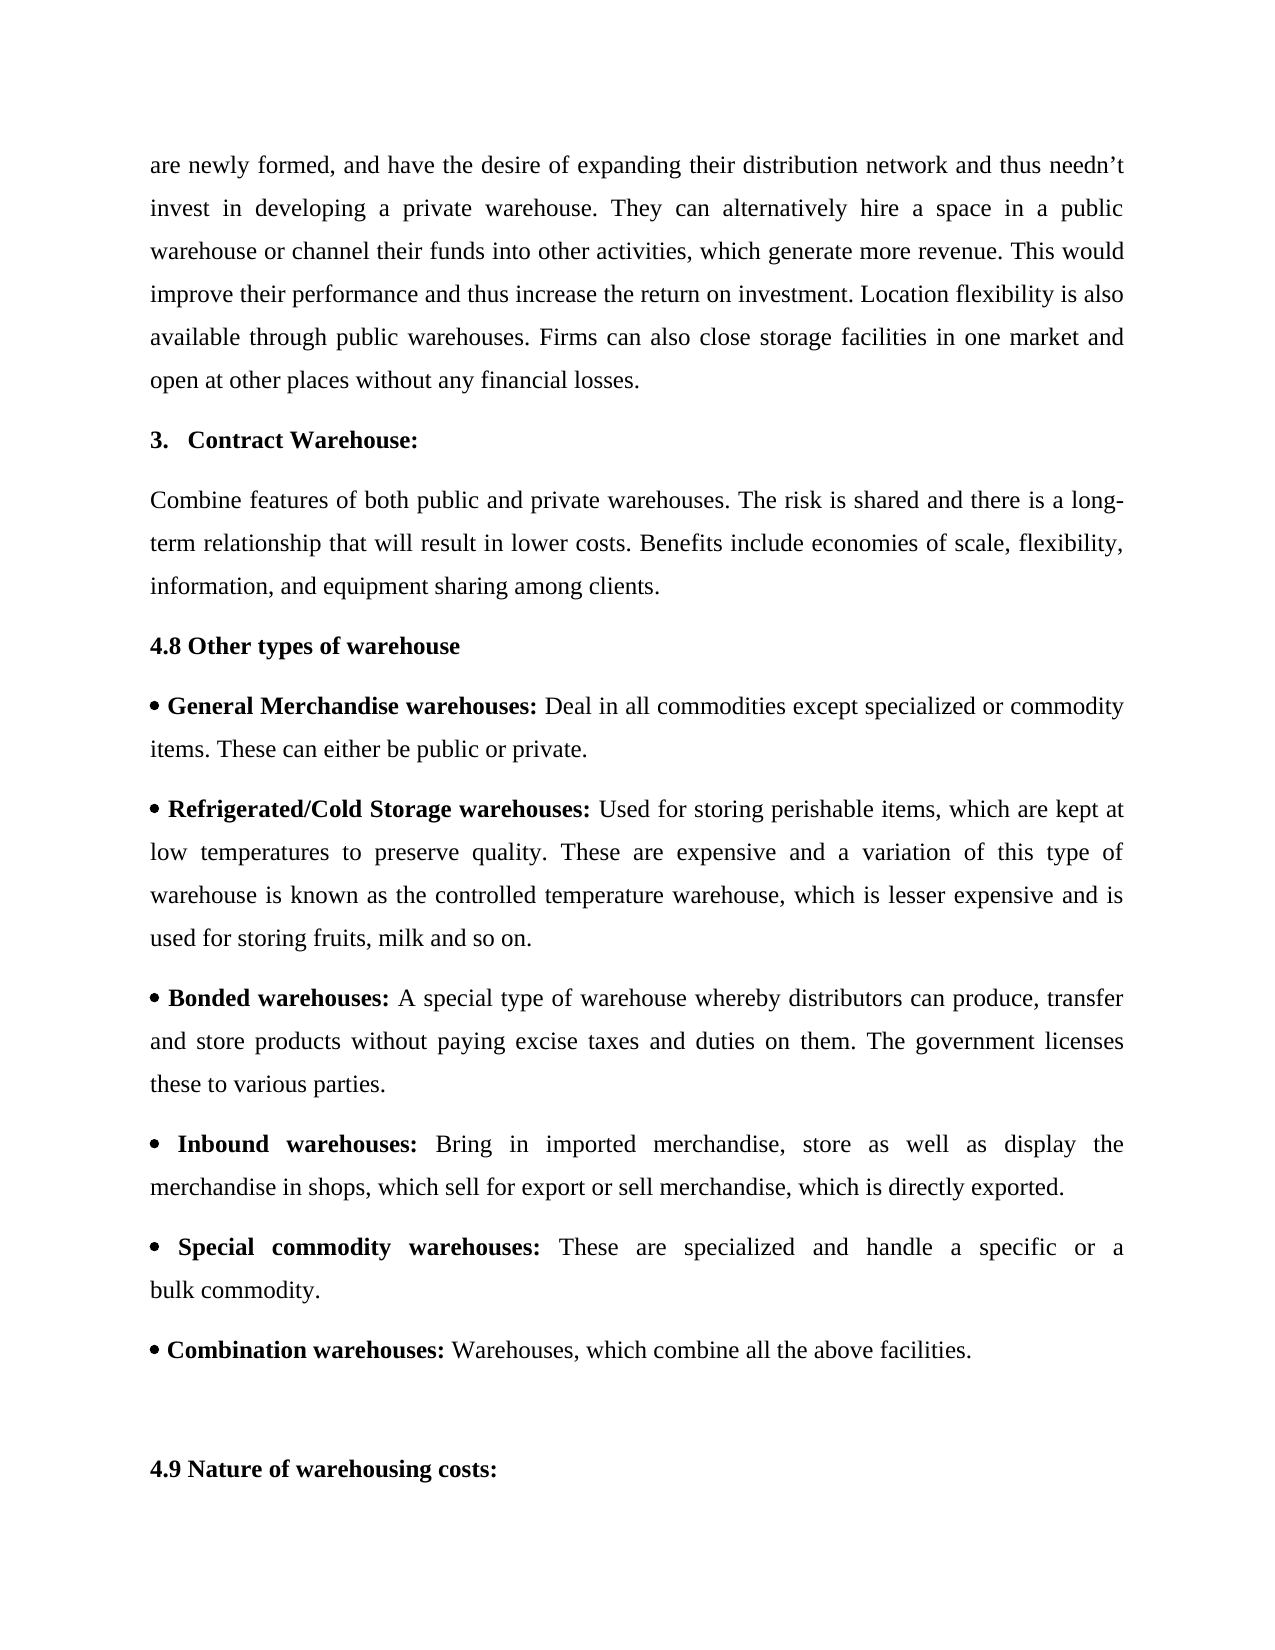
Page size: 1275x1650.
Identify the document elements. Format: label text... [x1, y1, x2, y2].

list Contract Warehouse: [150, 425, 1125, 454]
text 4.8 Other types of warehouse [150, 631, 1125, 660]
text Bonded warehouses: A special type of warehouse whereby distributors can produce, transfer and store products without paying excise taxes and duties on them. The government licenses these to various parties. [150, 983, 1125, 1098]
text Special commodity warehouses: These are specialized and handle a specific or a bulk commodity. [150, 1232, 1125, 1304]
text Combine features of both public and private warehouses. The risk is shared and there is a long-term relationship that will result in lower costs. Benefits include economies of scale, flexibility, information, and equipment sharing among clients. [150, 485, 1125, 600]
text Combination warehouses: Warehouses, which combine all the above facilities. [150, 1335, 1125, 1364]
text 4.9 Nature of warehousing costs: [150, 1454, 1125, 1483]
text Refrigerated/Cold Storage warehouses: Used for storing perishable items, which are kept at low temperatures to preserve quality. These are expensive and a variation of this type of warehouse is known as the controlled temperature warehouse, which is lesser expensive and is used for storing fruits, milk and so on. [150, 794, 1125, 952]
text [150, 150, 1125, 394]
text General Merchandise warehouses: Deal in all commodities except specialized or commodity items. These can either be public or private. [150, 691, 1125, 763]
text Inbound warehouses: Bring in imported merchandise, store as well as display the merchandise in shops, which sell for export or sell merchandise, which is directly exported. [150, 1129, 1125, 1201]
